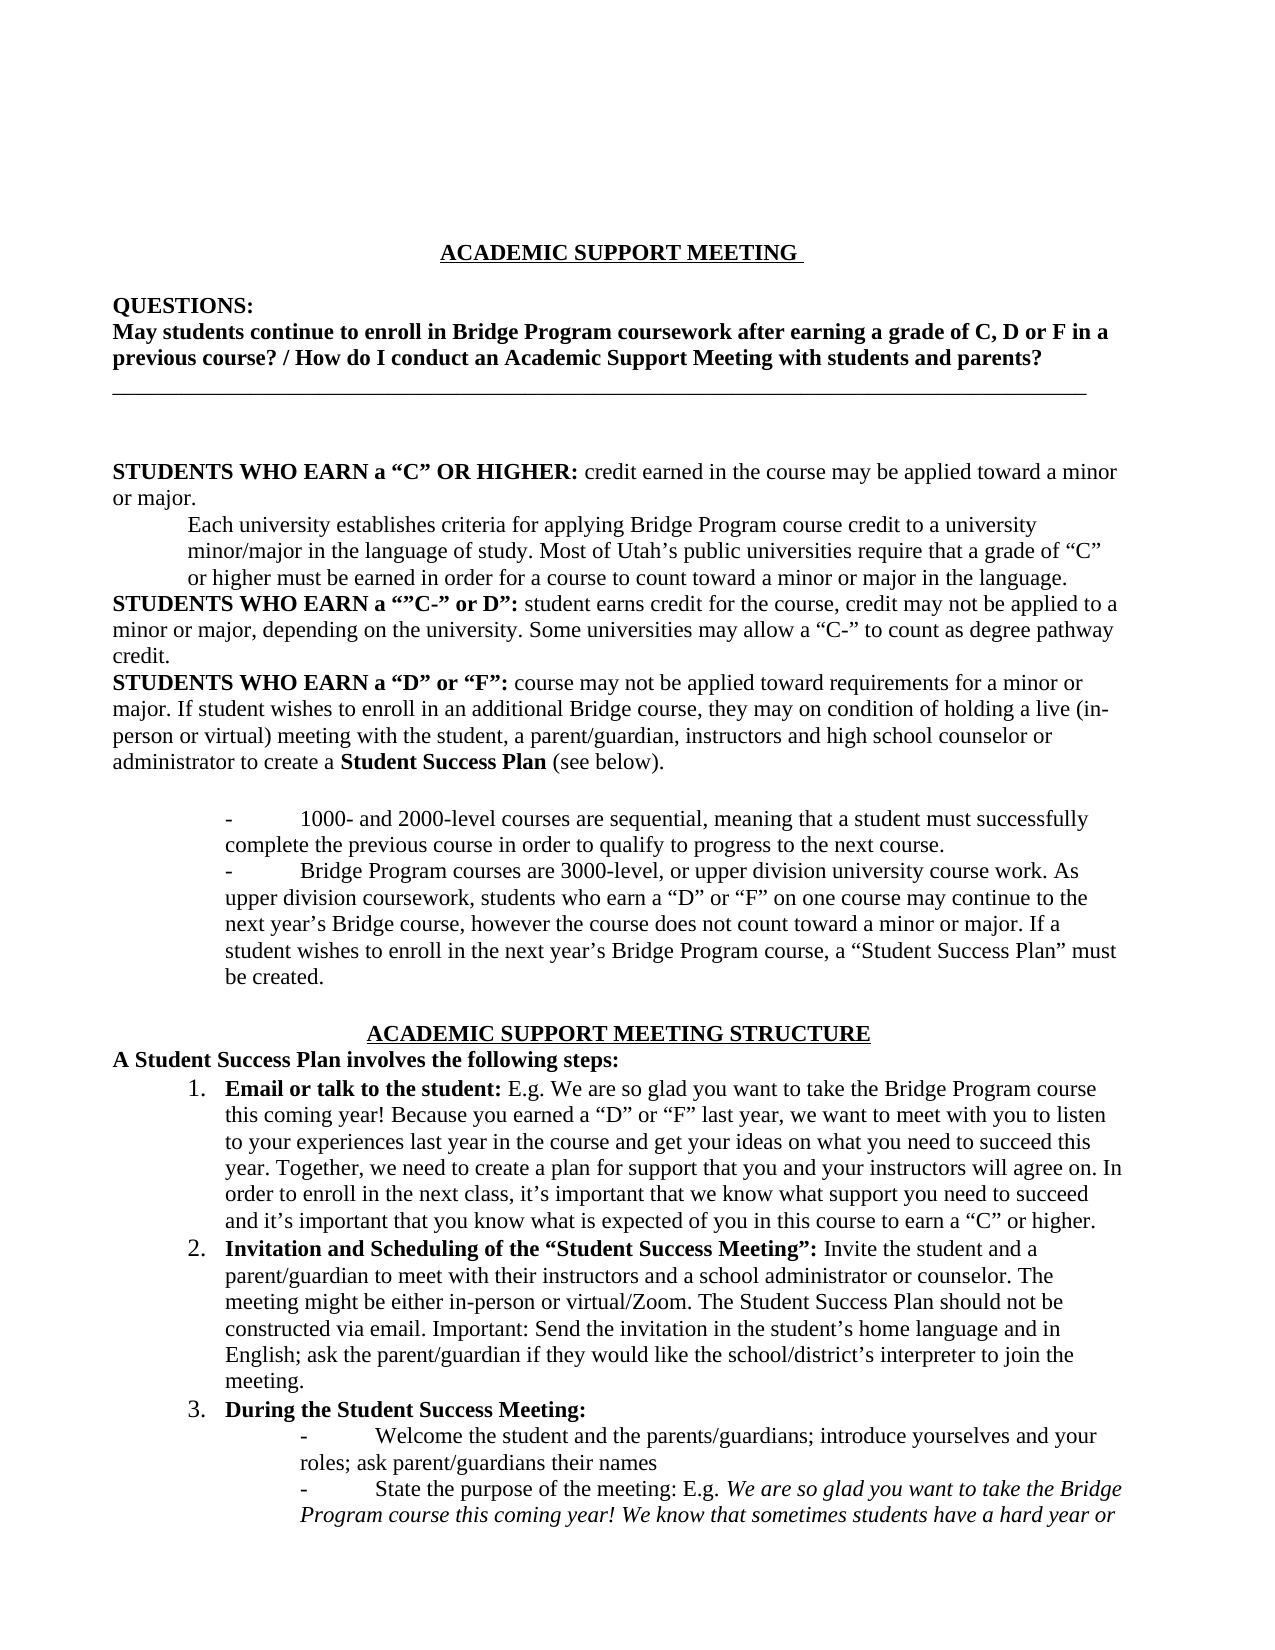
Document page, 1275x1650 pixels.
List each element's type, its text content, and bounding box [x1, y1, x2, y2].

text - Bridge Program courses are 3000-level, or upper division university course work. As upper division coursework, students who earn a “D” or “F” on one course may continue to the next year’s Bridge course, however the course does not count toward a minor or major. If a student wishes to enroll in the next year’s Bridge Program course, a “Student Success Plan” must be created. [225, 858, 1125, 989]
text - 1000- and 2000-level courses are sequential, meaning that a student must successfully complete the previous course in order to qualify to progress to the next course. [225, 805, 1125, 858]
text STUDENTS WHO EARN a “D” or “F”: course may not be applied toward requirements for a minor or major. If student wishes to enroll in an additional Bridge course, they may on condition of holding a live (in-person or virtual) meeting with the student, a parent/guardian, instructors and high school counselor or administrator to create a Student Success Plan (see below). [112, 669, 1125, 774]
text STUDENTS WHO EARN a “”C-” or D”: student earns credit for the course, credit may not be applied to a minor or major, depending on the university. Some universities may allow a “C-” to count as degree pathway credit. [112, 590, 1125, 669]
text A Student Success Plan involves the following steps: [112, 1046, 1125, 1073]
text Each university establishes criteria for applying Bridge Program course credit to a university minor/major in the language of study. Most of Utah’s public universities require that a grade of “C” or higher must be earned in order for a course to count toward a minor or major in the language. [187, 511, 1125, 590]
text STUDENTS WHO EARN a “C” OR HIGHER: credit earned in the course may be applied toward a minor or major. [112, 458, 1125, 511]
text _____________________________________________________________________________________ [112, 371, 1125, 397]
list During the Student Success Meeting: [187, 1394, 1125, 1422]
list Email or talk to the student: E.g. We are so glad you want to take the Bridge Program course this coming year! Because you earned a “D” or “F” last year, we want to meet with you to listen to your experiences last year in the course and get your ideas on what you need to succeed this year. Together, we need to create a plan for support that you and your instructors will agree on. In order to enroll in the next class, it’s important that we know what support you need to succeed and it’s important that you know what is expected of you in this course to earn a “C” or higher. [187, 1073, 1125, 1233]
text May students continue to enroll in Bridge Program coursework after earning a grade of C, D or F in a previous course? / How do I conduct an Academic Support Meeting with students and parents? [112, 318, 1125, 371]
list Invitation and Scheduling of the “Student Success Meeting”: Invite the student and a parent/guardian to meet with their instructors and a school administrator or counselor. The meeting might be either in-person or virtual/Zoom. The Student Success Plan should not be constructed via email. Important: Send the invitation in the student’s home language and in English; ask the parent/guardian if they would like the school/district’s interpreter to join the meeting. [187, 1233, 1125, 1394]
text ACADEMIC SUPPORT MEETING STRUCTURE [112, 1020, 1125, 1046]
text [300, 1475, 1125, 1528]
text - Welcome the student and the parents/guardians; introduce yourselves and your roles; ask parent/guardians their names [300, 1422, 1125, 1475]
text QUESTIONS: [112, 292, 1125, 318]
text ACADEMIC SUPPORT MEETING [112, 239, 1125, 265]
